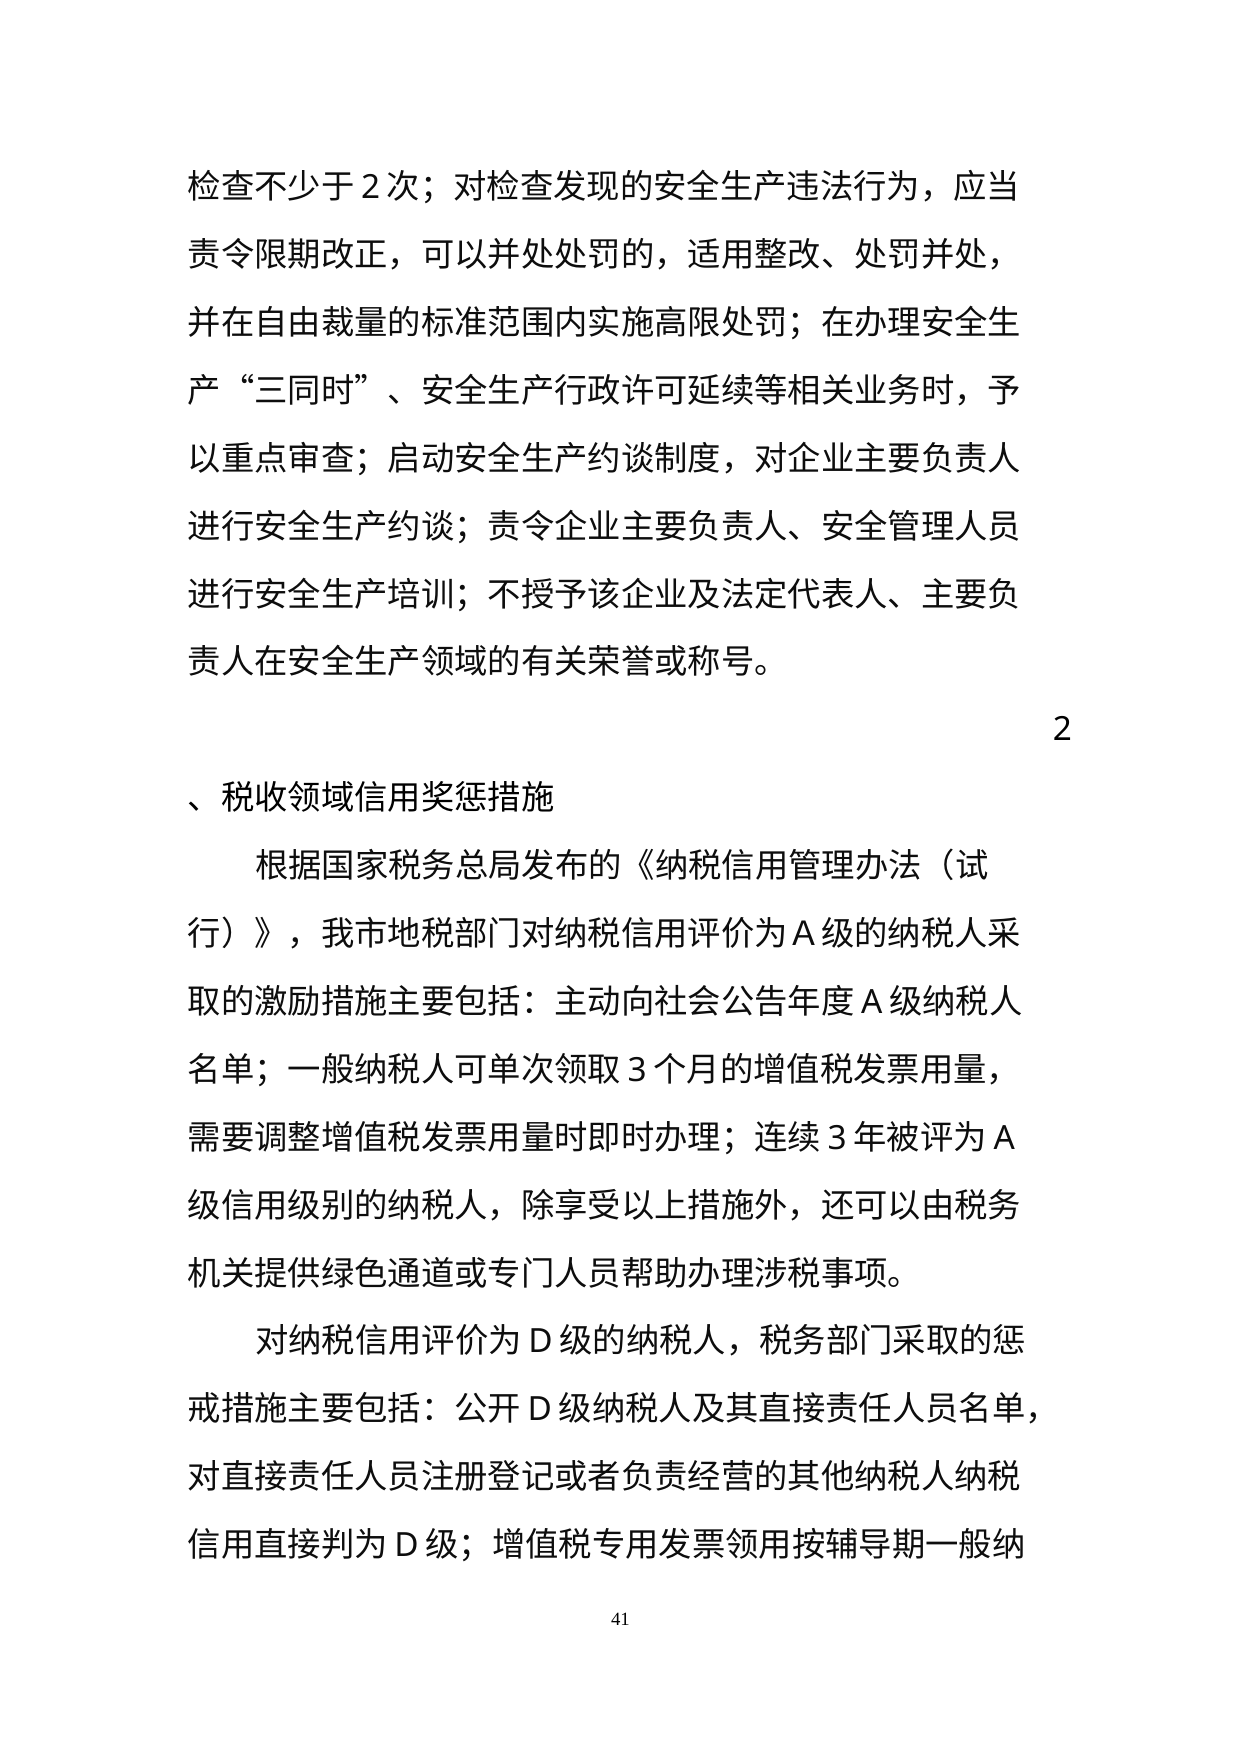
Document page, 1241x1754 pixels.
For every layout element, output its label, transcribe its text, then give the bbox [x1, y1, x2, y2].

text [187, 1304, 1053, 1576]
text 根据国家税务总局发布的《纳税信用管理办法（试行）》，我市地税部门对纳税信用评价为Ａ级的纳税人采取的激励措施主要包括：主动向社会公告年度A级纳税人名单；一般纳税人可单次领取3个月的增值税发票用量，需要调整增值税发票用量时即时办理；连续3年被评为A级信用级别的纳税人，除享受以上措施外，还可以由税务机关提供绿色通道或专门人员帮助办理涉税事项。 [187, 829, 1053, 1304]
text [187, 150, 1053, 693]
text 2、税收领域信用奖惩措施 [187, 693, 1053, 829]
